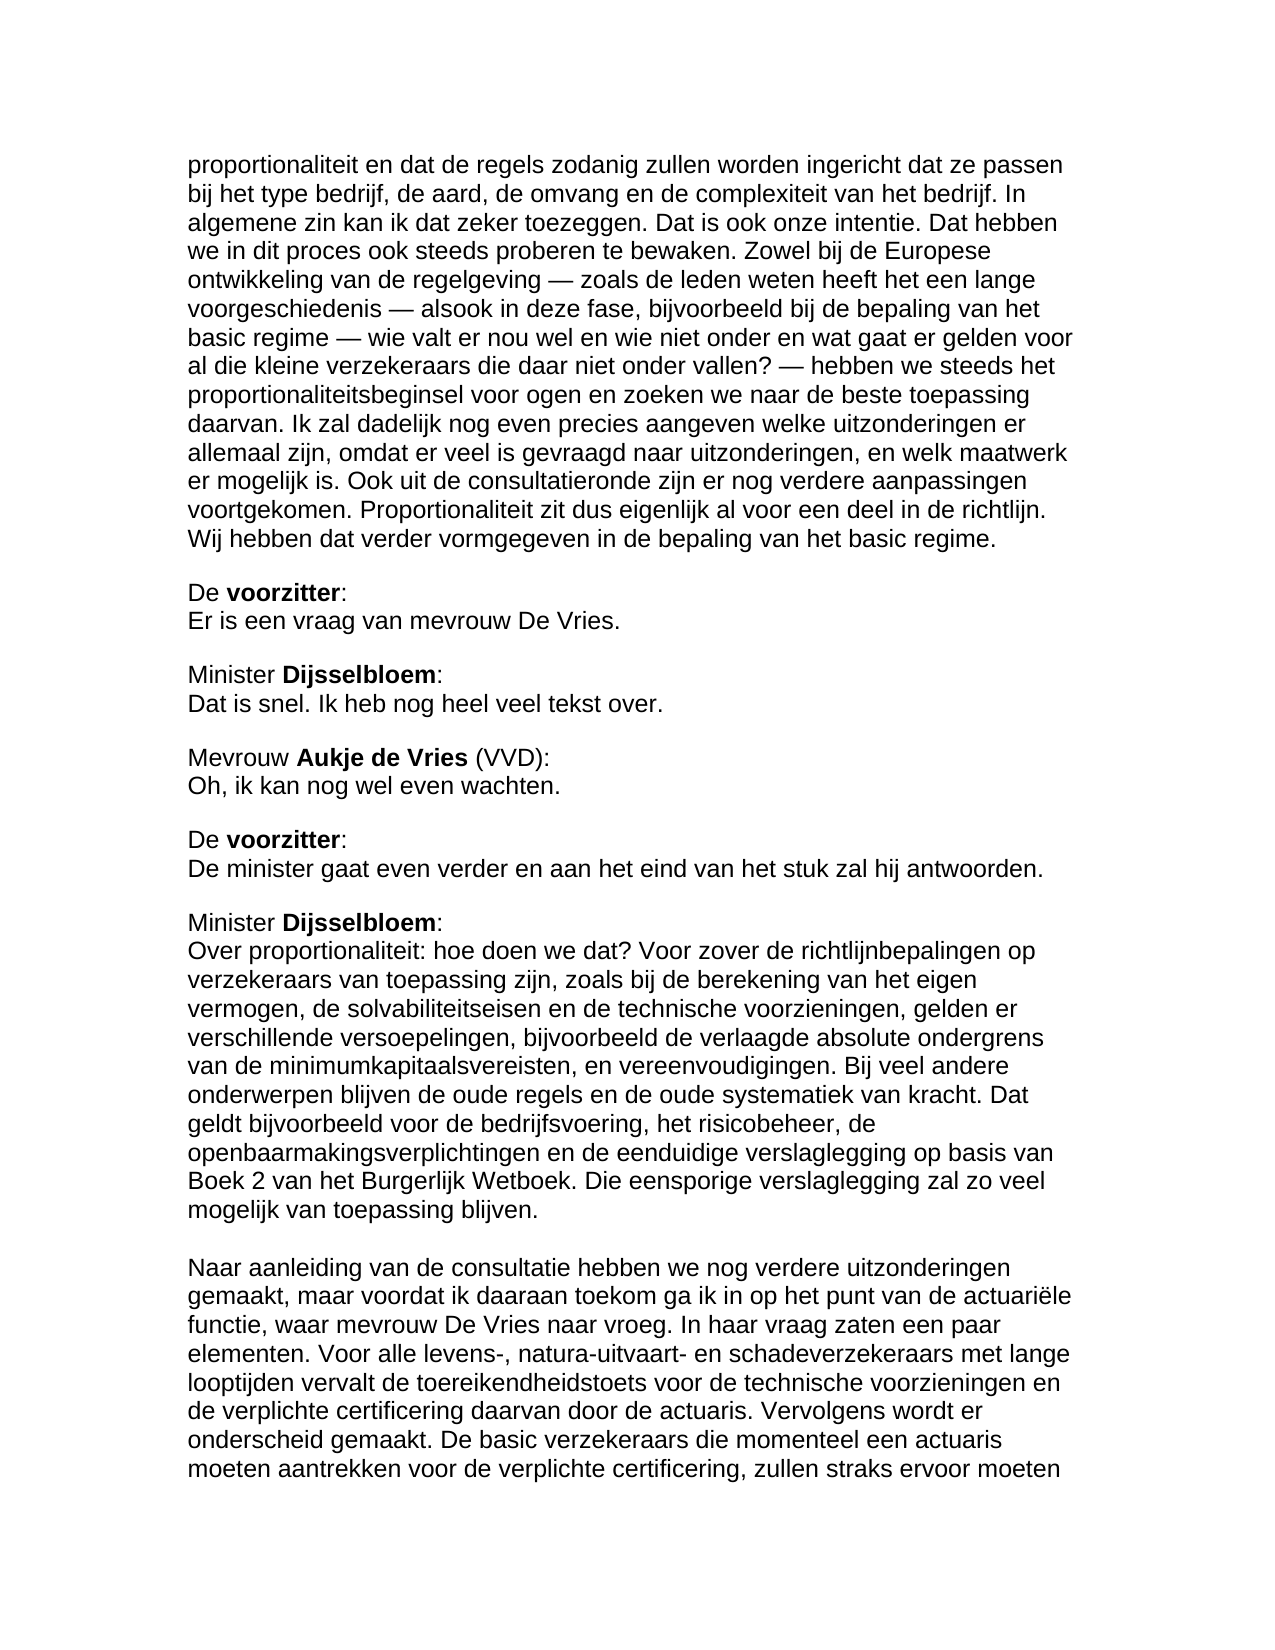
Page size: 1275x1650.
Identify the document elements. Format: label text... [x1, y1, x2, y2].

text De voorzitter: De minister gaat even verder en aan het eind van het stuk zal hij antwoorden. [187, 825, 1087, 882]
text Mevrouw Aukje de Vries (VVD): Oh, ik kan nog wel even wachten. [187, 742, 1087, 800]
text De voorzitter: Er is een vraag van mevrouw De Vries. [187, 577, 1087, 635]
text Minister Dijsselbloem: Dat is snel. Ik heb nog heel veel tekst over. [187, 660, 1087, 717]
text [187, 907, 1087, 1482]
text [187, 150, 1087, 552]
